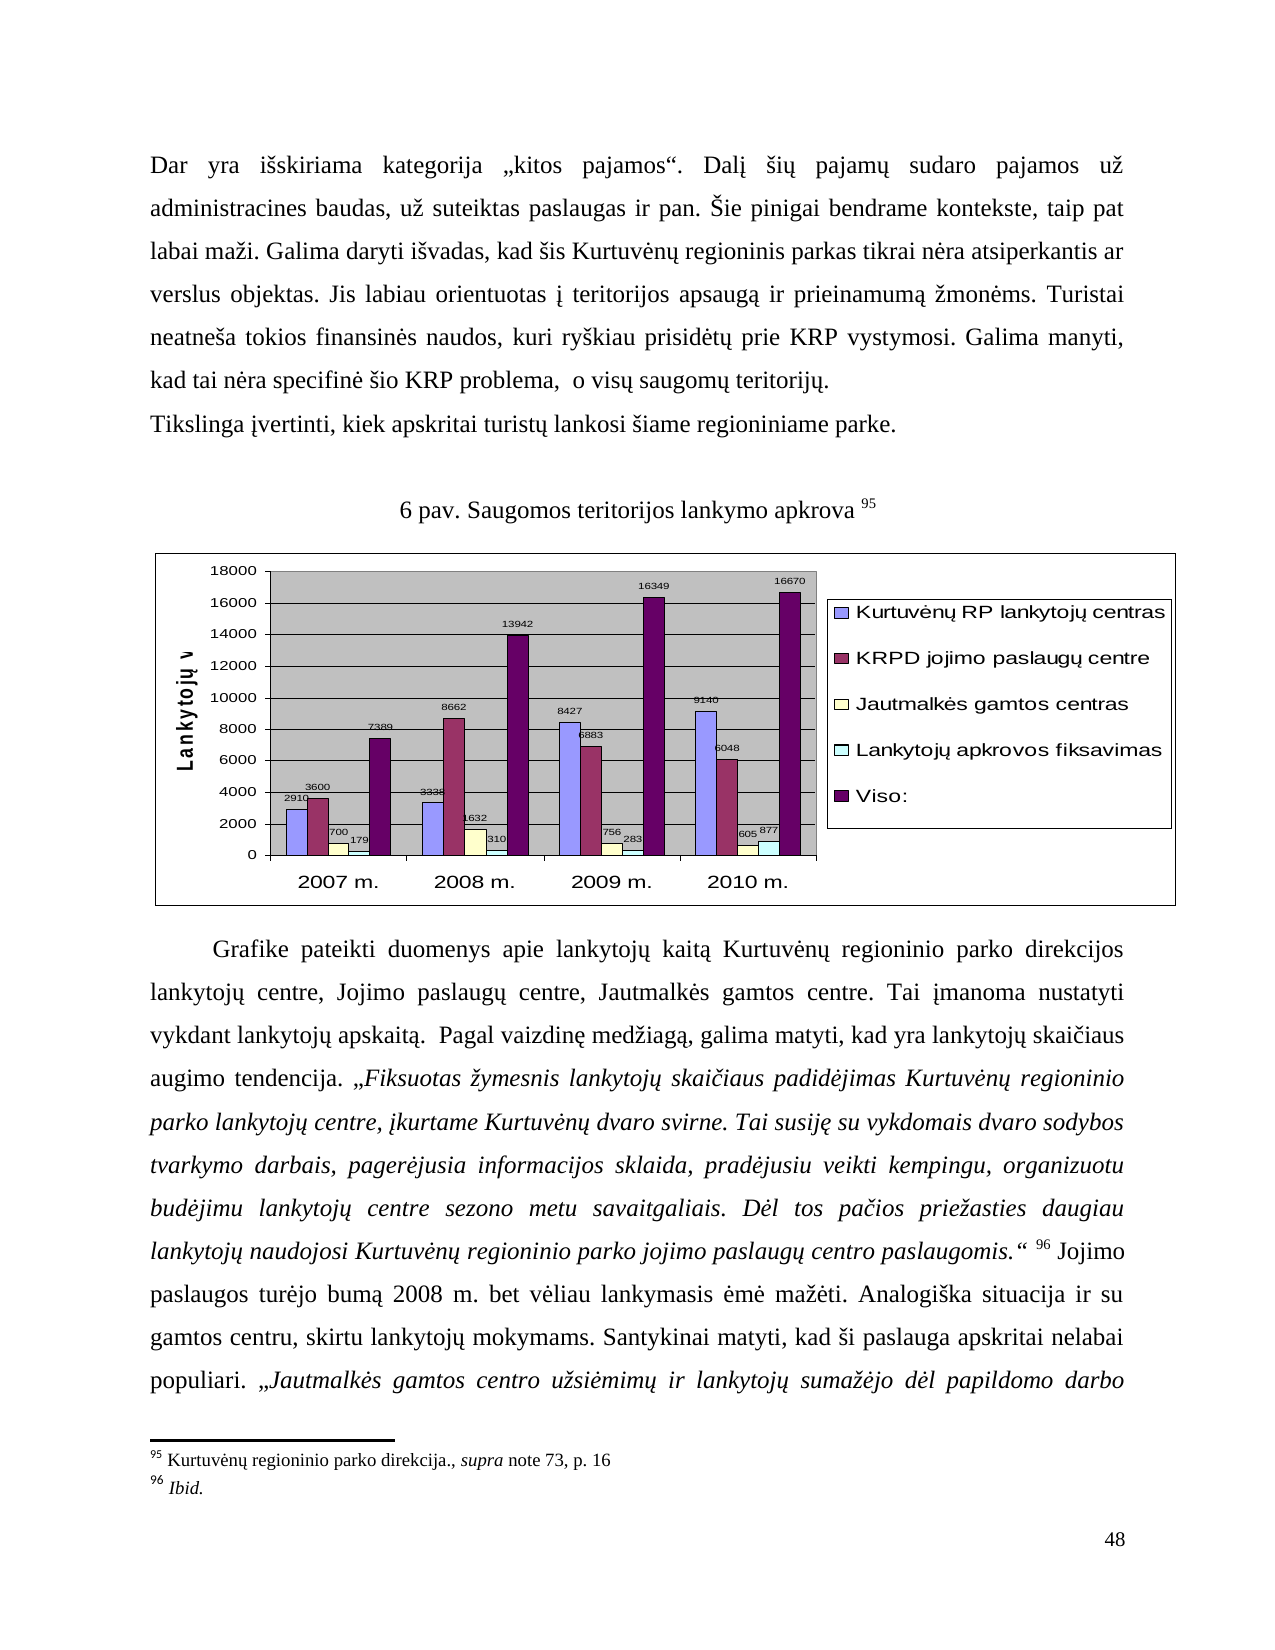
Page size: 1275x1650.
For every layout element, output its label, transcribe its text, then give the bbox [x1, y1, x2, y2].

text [150, 934, 1125, 1394]
text 6 pav. Saugomos teritorijos lankymo apkrova [150, 495, 1125, 524]
text Dar yra išskiriama kategorija „kitos pajamos“. Dalį šių pajamų sudaro pajamos už administracines baudas, už suteiktas paslaugas ir pan. Šie pinigai bendrame kontekste, taip pat labai maži. Galima daryti išvadas, kad šis Kurtuvėnų regioninis parkas tikrai nėra atsiperkantis ar verslus objektas. Jis labiau orientuotas į teritorijos apsaugą ir prieinamumą žmonėms. Turistai neatneša tokios finansinės naudos, kuri ryškiau prisidėtų prie KRP vystymosi. Galima manyti, kad tai nėra specifinė šio KRP problema, o visų saugomų teritorijų. [150, 150, 1125, 394]
text Tikslinga įvertinti, kiek apskritai turistų lankosi šiame regioniniame parke. [150, 409, 1125, 437]
